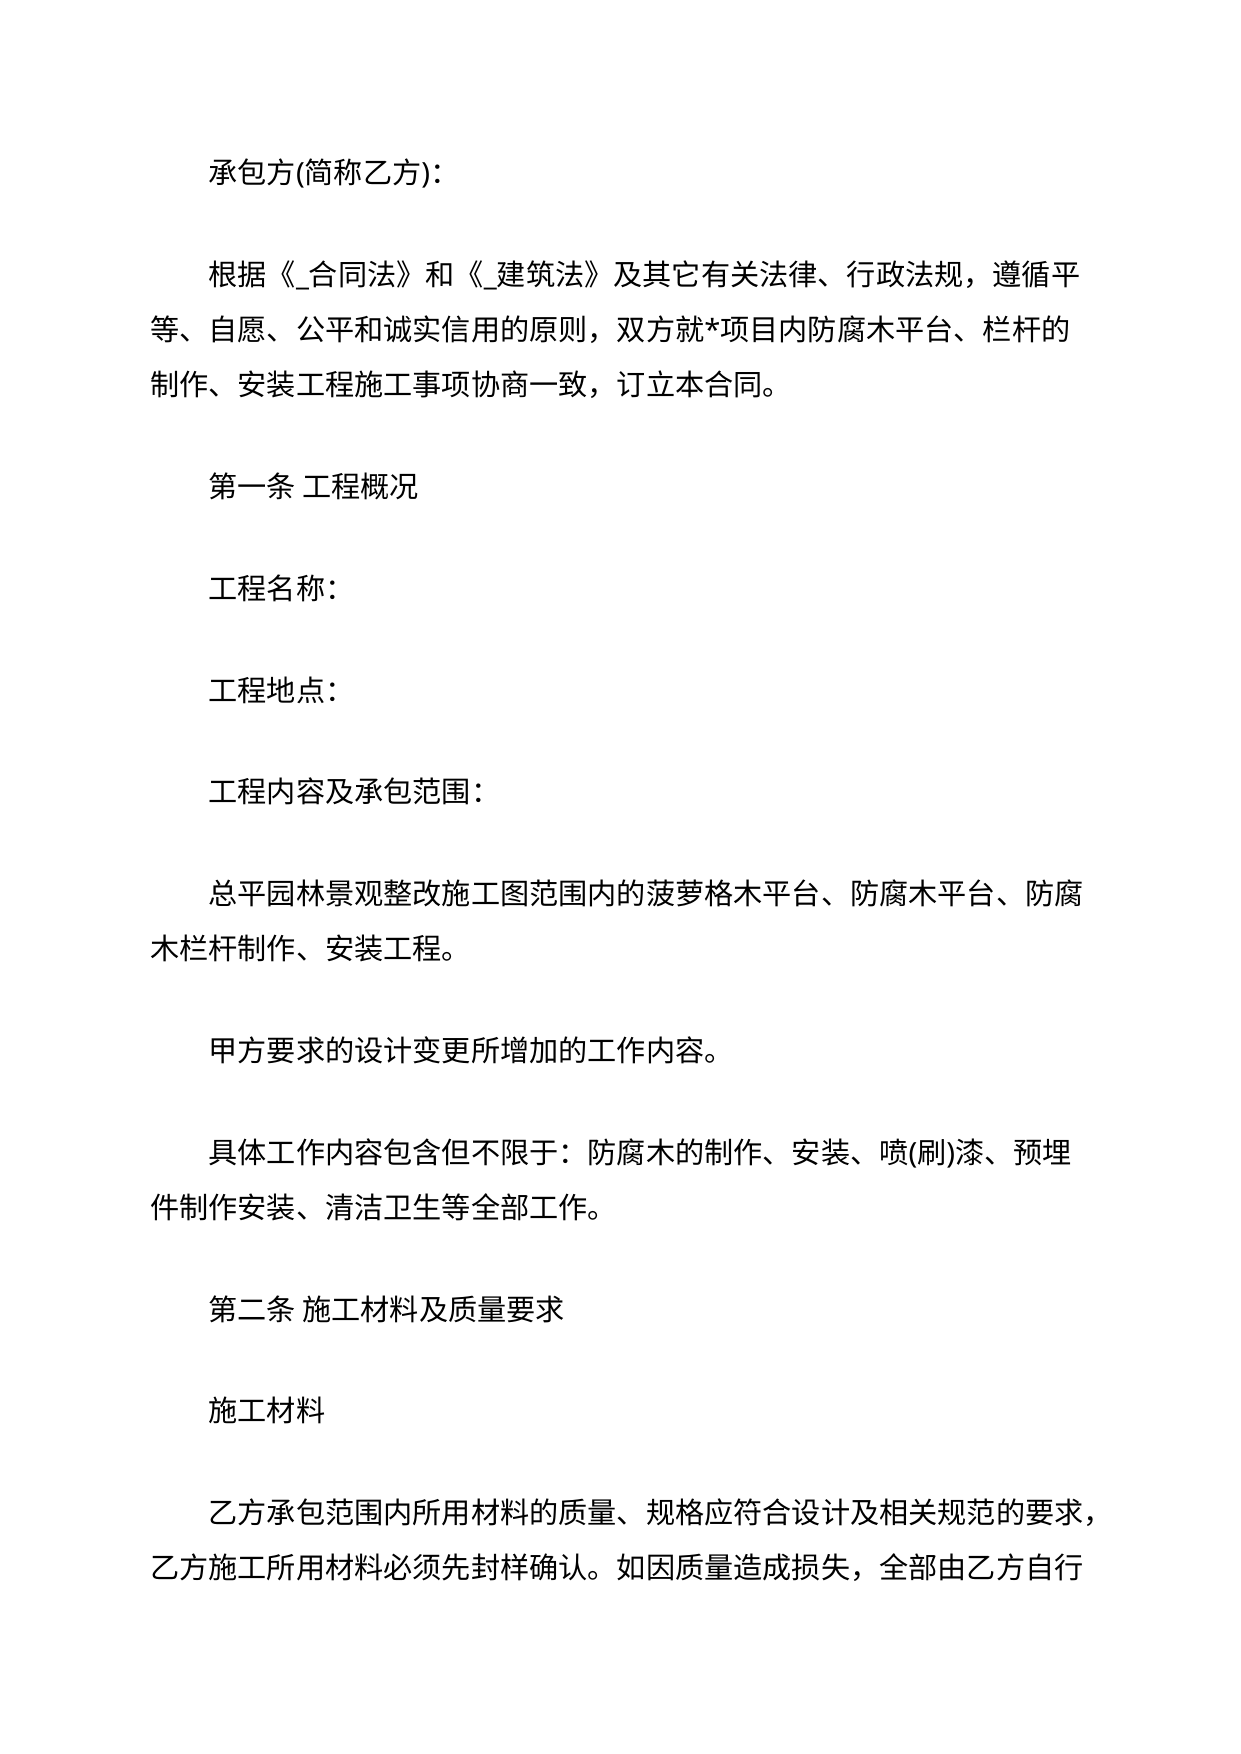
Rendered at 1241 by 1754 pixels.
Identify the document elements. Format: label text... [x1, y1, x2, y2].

text 工程名称： [150, 566, 1090, 608]
text 承包方(简称乙方)： [150, 150, 1090, 192]
text 总平园林景观整改施工图范围内的菠萝格木平台、防腐木平台、防腐木栏杆制作、安装工程。 [150, 871, 1090, 968]
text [150, 1489, 1090, 1587]
text 第一条 工程概况 [150, 464, 1090, 506]
text 甲方要求的设计变更所增加的工作内容。 [150, 1027, 1090, 1070]
text 第二条 施工材料及质量要求 [150, 1286, 1090, 1328]
text 工程地点： [150, 667, 1090, 709]
text 工程内容及承包范围： [150, 769, 1090, 811]
text 具体工作内容包含但不限于：防腐木的制作、安装、喷(刷)漆、预埋件制作安装、清洁卫生等全部工作。 [150, 1129, 1090, 1227]
text 根据《_合同法》和《_建筑法》及其它有关法律、行政法规，遵循平等、自愿、公平和诚实信用的原则，双方就*项目内防腐木平台、栏杆的制作、安装工程施工事项协商一致，订立本合同。 [150, 252, 1090, 404]
text 施工材料 [150, 1388, 1090, 1430]
